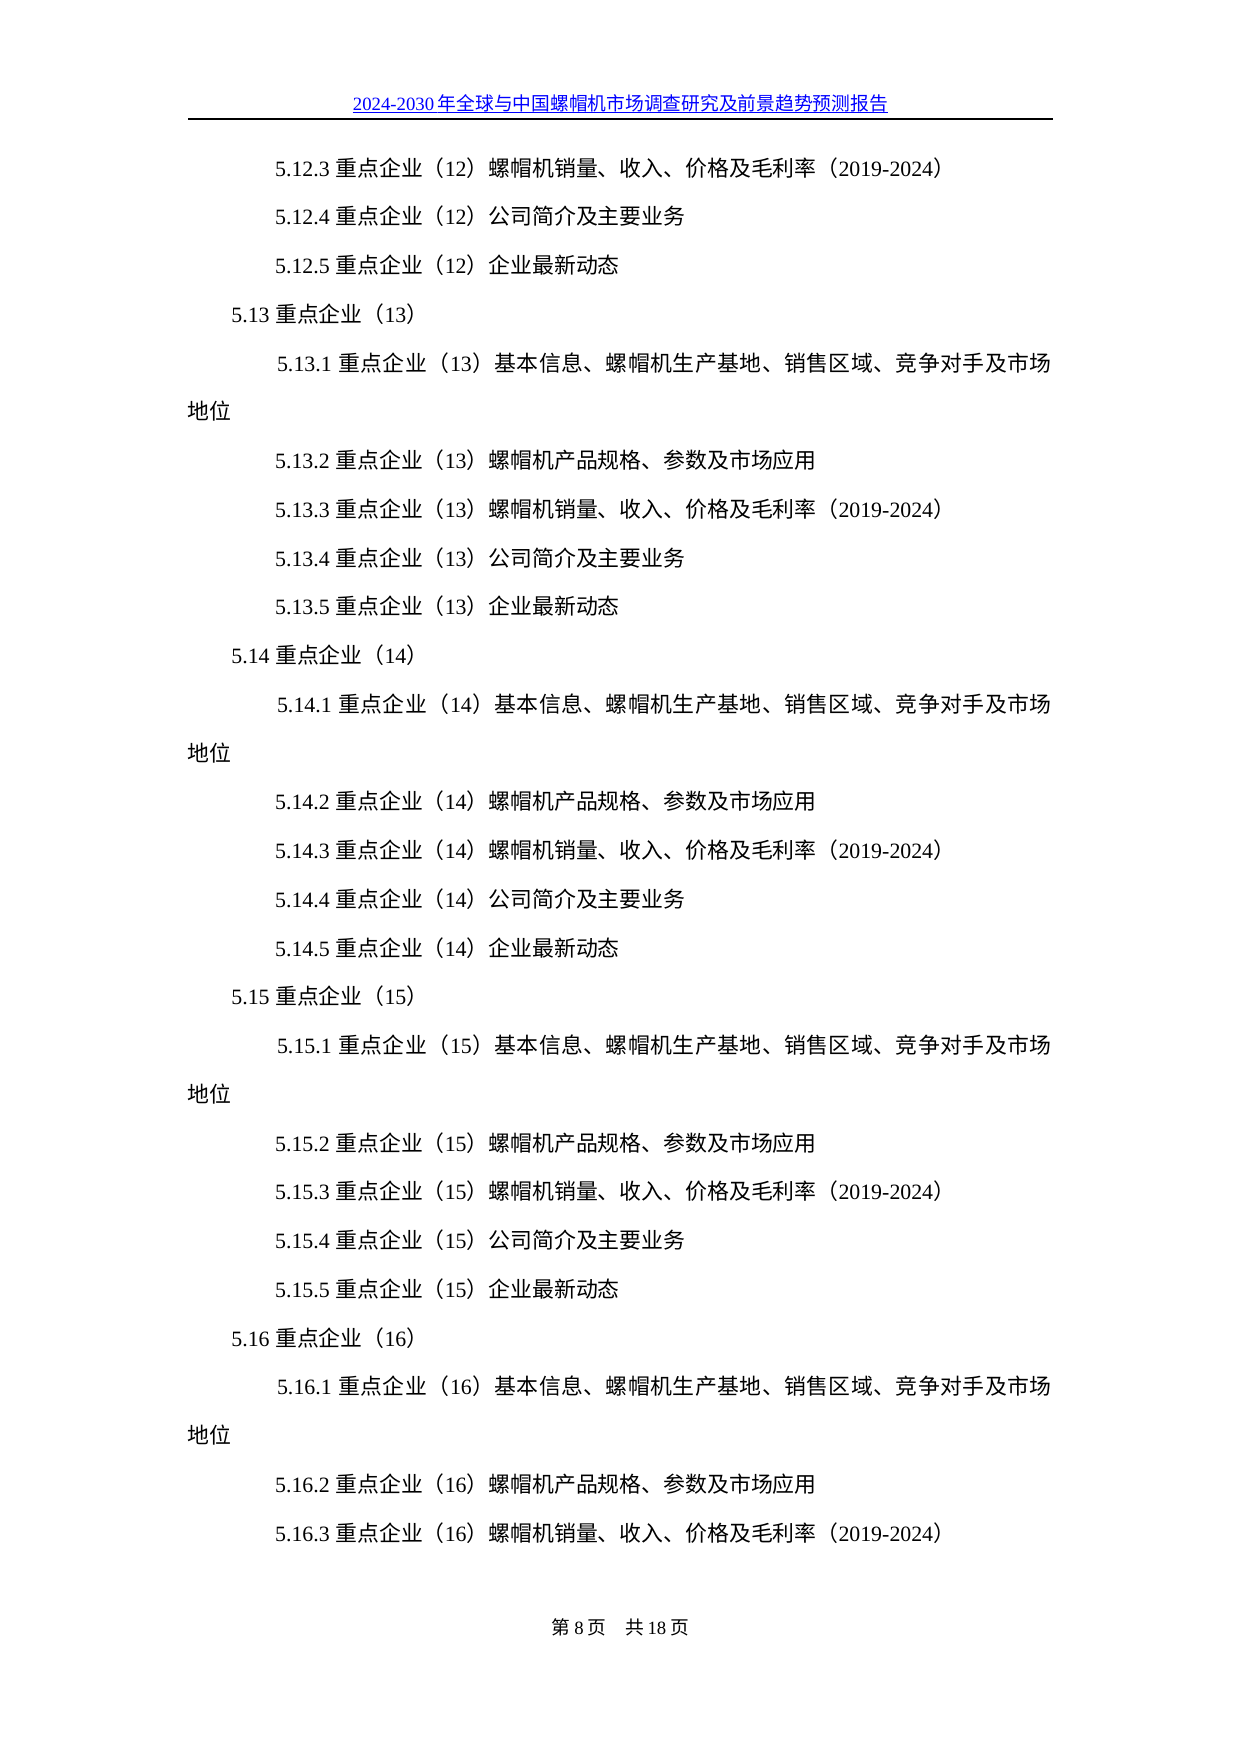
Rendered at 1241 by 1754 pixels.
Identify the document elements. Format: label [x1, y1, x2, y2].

text [187, 150, 1053, 1548]
